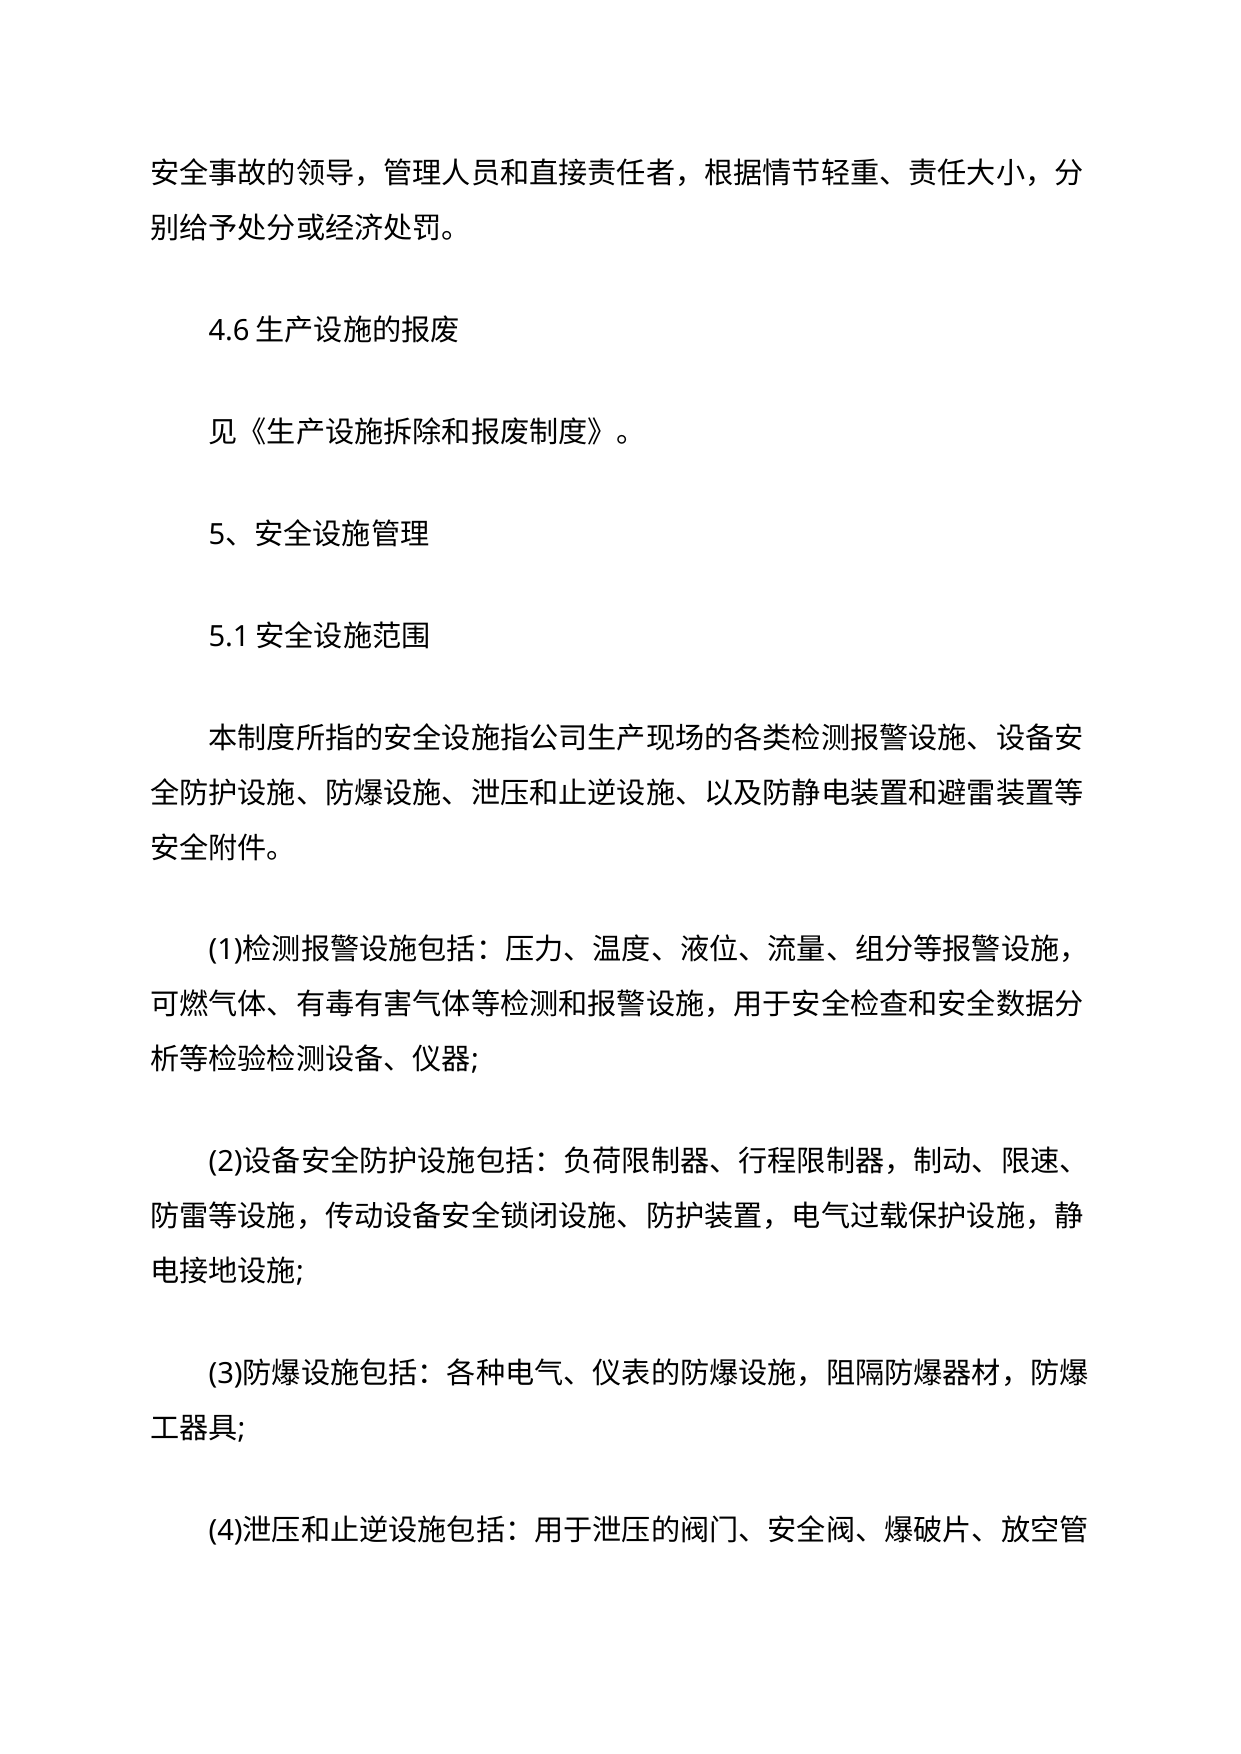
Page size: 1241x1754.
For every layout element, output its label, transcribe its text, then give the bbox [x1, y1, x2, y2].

text (3)防爆设施包括：各种电气、仪表的防爆设施，阻隔防爆器材，防爆工器具; [150, 1350, 1090, 1447]
text 5、安全设施管理 [150, 510, 1090, 553]
text 5.1安全设施范围 [150, 612, 1090, 655]
text 4.6生产设施的报废 [150, 307, 1090, 349]
text 本制度所指的安全设施指公司生产现场的各类检测报警设施、设备安全防护设施、防爆设施、泄压和止逆设施、以及防静电装置和避雷装置等安全附件。 [150, 714, 1090, 866]
text (2)设备安全防护设施包括：负荷限制器、行程限制器，制动、限速、防雷等设施，传动设备安全锁闭设施、防护装置，电气过载保护设施，静电接地设施; [150, 1138, 1090, 1290]
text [150, 150, 1090, 247]
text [150, 1507, 1090, 1549]
text 见《生产设施拆除和报废制度》。 [150, 409, 1090, 451]
text (1)检测报警设施包括：压力、温度、液位、流量、组分等报警设施，可燃气体、有毒有害气体等检测和报警设施，用于安全检查和安全数据分析等检验检测设备、仪器; [150, 926, 1090, 1078]
